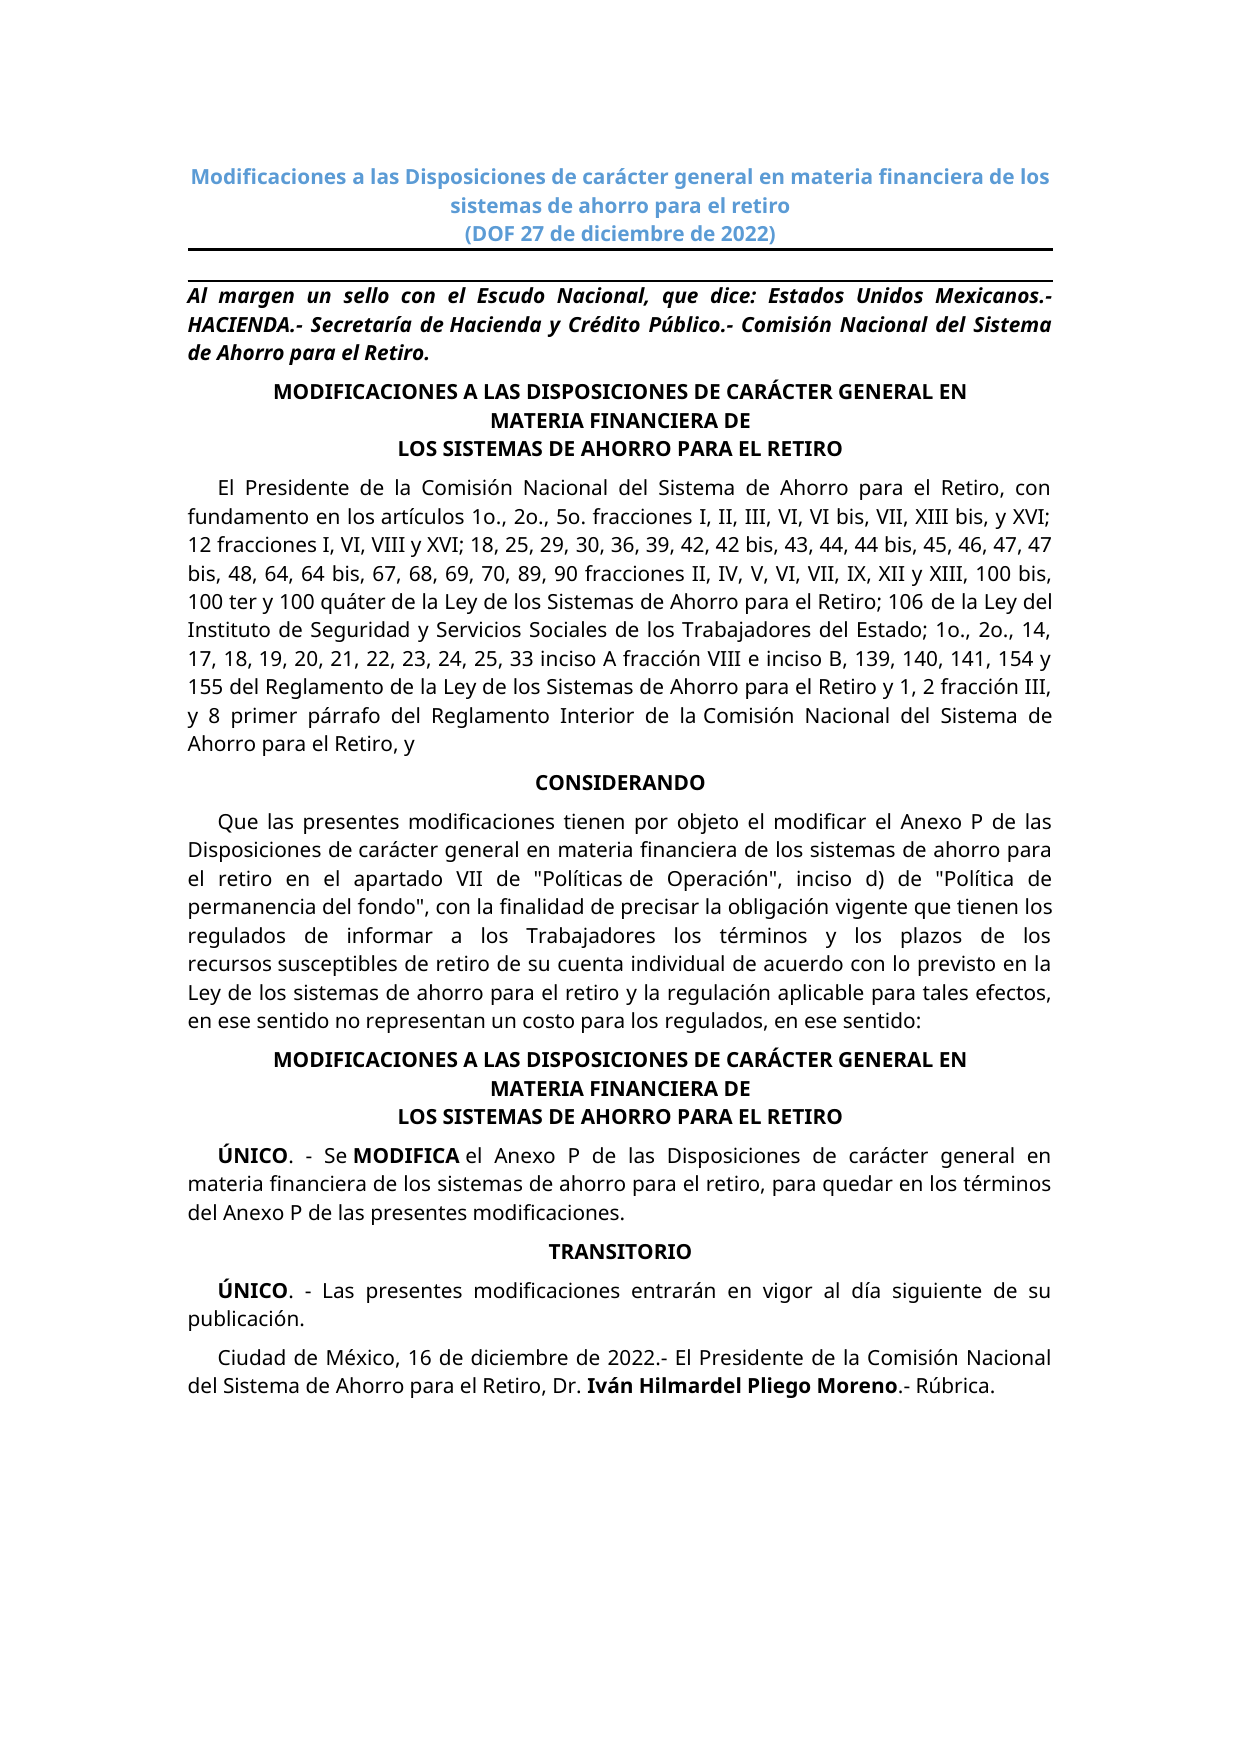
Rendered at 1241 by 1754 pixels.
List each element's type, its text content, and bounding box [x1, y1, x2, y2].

subtitle Modificaciones a las Disposiciones de carácter general en materia financiera de los sistemas de ahorro para el retiro (DOF 27 de diciembre de 2022) [187, 162, 1053, 251]
text TRANSITORIO [187, 1237, 1053, 1265]
text Que las presentes modificaciones tienen por objeto el modificar el Anexo P de las Disposiciones de carácter general en materia financiera de los sistemas de ahorro para el retiro en el apartado VII de "Políticas de Operación", inciso d) de "Política de permanencia del fondo", con la finalidad de precisar la obligación vigente que tienen los regulados de informar a los Trabajadores los términos y los plazos de los recursos susceptibles de retiro de su cuenta individual de acuerdo con lo previsto en la Ley de los sistemas de ahorro para el retiro y la regulación aplicable para tales efectos, en ese sentido no representan un costo para los regulados, en ese sentido: [187, 807, 1053, 1035]
text ÚNICO. - Se MODIFICA el Anexo P de las Disposiciones de carácter general en materia financiera de los sistemas de ahorro para el retiro, para quedar en los términos del Anexo P de las presentes modificaciones. [187, 1141, 1053, 1226]
text CONSIDERANDO [187, 768, 1053, 797]
subtitle Al margen un sello con el Escudo Nacional, que dice: Estados Unidos Mexicanos.- HACIENDA.- Secretaría de Hacienda y Crédito Público.- Comisión Nacional del Sistema de Ahorro para el Retiro. [187, 281, 1053, 367]
text Ciudad de México, 16 de diciembre de 2022.- El Presidente de la Comisión Nacional del Sistema de Ahorro para el Retiro, Dr. Iván Hilmardel Pliego Moreno.- Rúbrica. [187, 1343, 1053, 1400]
text El Presidente de la Comisión Nacional del Sistema de Ahorro para el Retiro, con fundamento en los artículos 1o., 2o., 5o. fracciones I, II, III, VI, VI bis, VII, XIII bis, y XVI; 12 fracciones I, VI, VIII y XVI; 18, 25, 29, 30, 36, 39, 42, 42 bis, 43, 44, 44 bis, 45, 46, 47, 47 bis, 48, 64, 64 bis, 67, 68, 69, 70, 89, 90 fracciones II, IV, V, VI, VII, IX, XII y XIII, 100 bis, 100 ter y 100 quáter de la Ley de los Sistemas de Ahorro para el Retiro; 106 de la Ley del Instituto de Seguridad y Servicios Sociales de los Trabajadores del Estado; 1o., 2o., 14, 17, 18, 19, 20, 21, 22, 23, 24, 25, 33 inciso A fracción VIII e inciso B, 139, 140, 141, 154 y 155 del Reglamento de la Ley de los Sistemas de Ahorro para el Retiro y 1, 2 fracción III, y 8 primer párrafo del Reglamento Interior de la Comisión Nacional del Sistema de Ahorro para el Retiro, y [187, 473, 1053, 758]
text MODIFICACIONES A LAS DISPOSICIONES DE CARÁCTER GENERAL EN MATERIA FINANCIERA DE LOS SISTEMAS DE AHORRO PARA EL RETIRO [187, 377, 1053, 463]
text MODIFICACIONES A LAS DISPOSICIONES DE CARÁCTER GENERAL EN MATERIA FINANCIERA DE LOS SISTEMAS DE AHORRO PARA EL RETIRO [187, 1045, 1053, 1131]
text ÚNICO. - Las presentes modificaciones entrarán en vigor al día siguiente de su publicación. [187, 1276, 1053, 1333]
